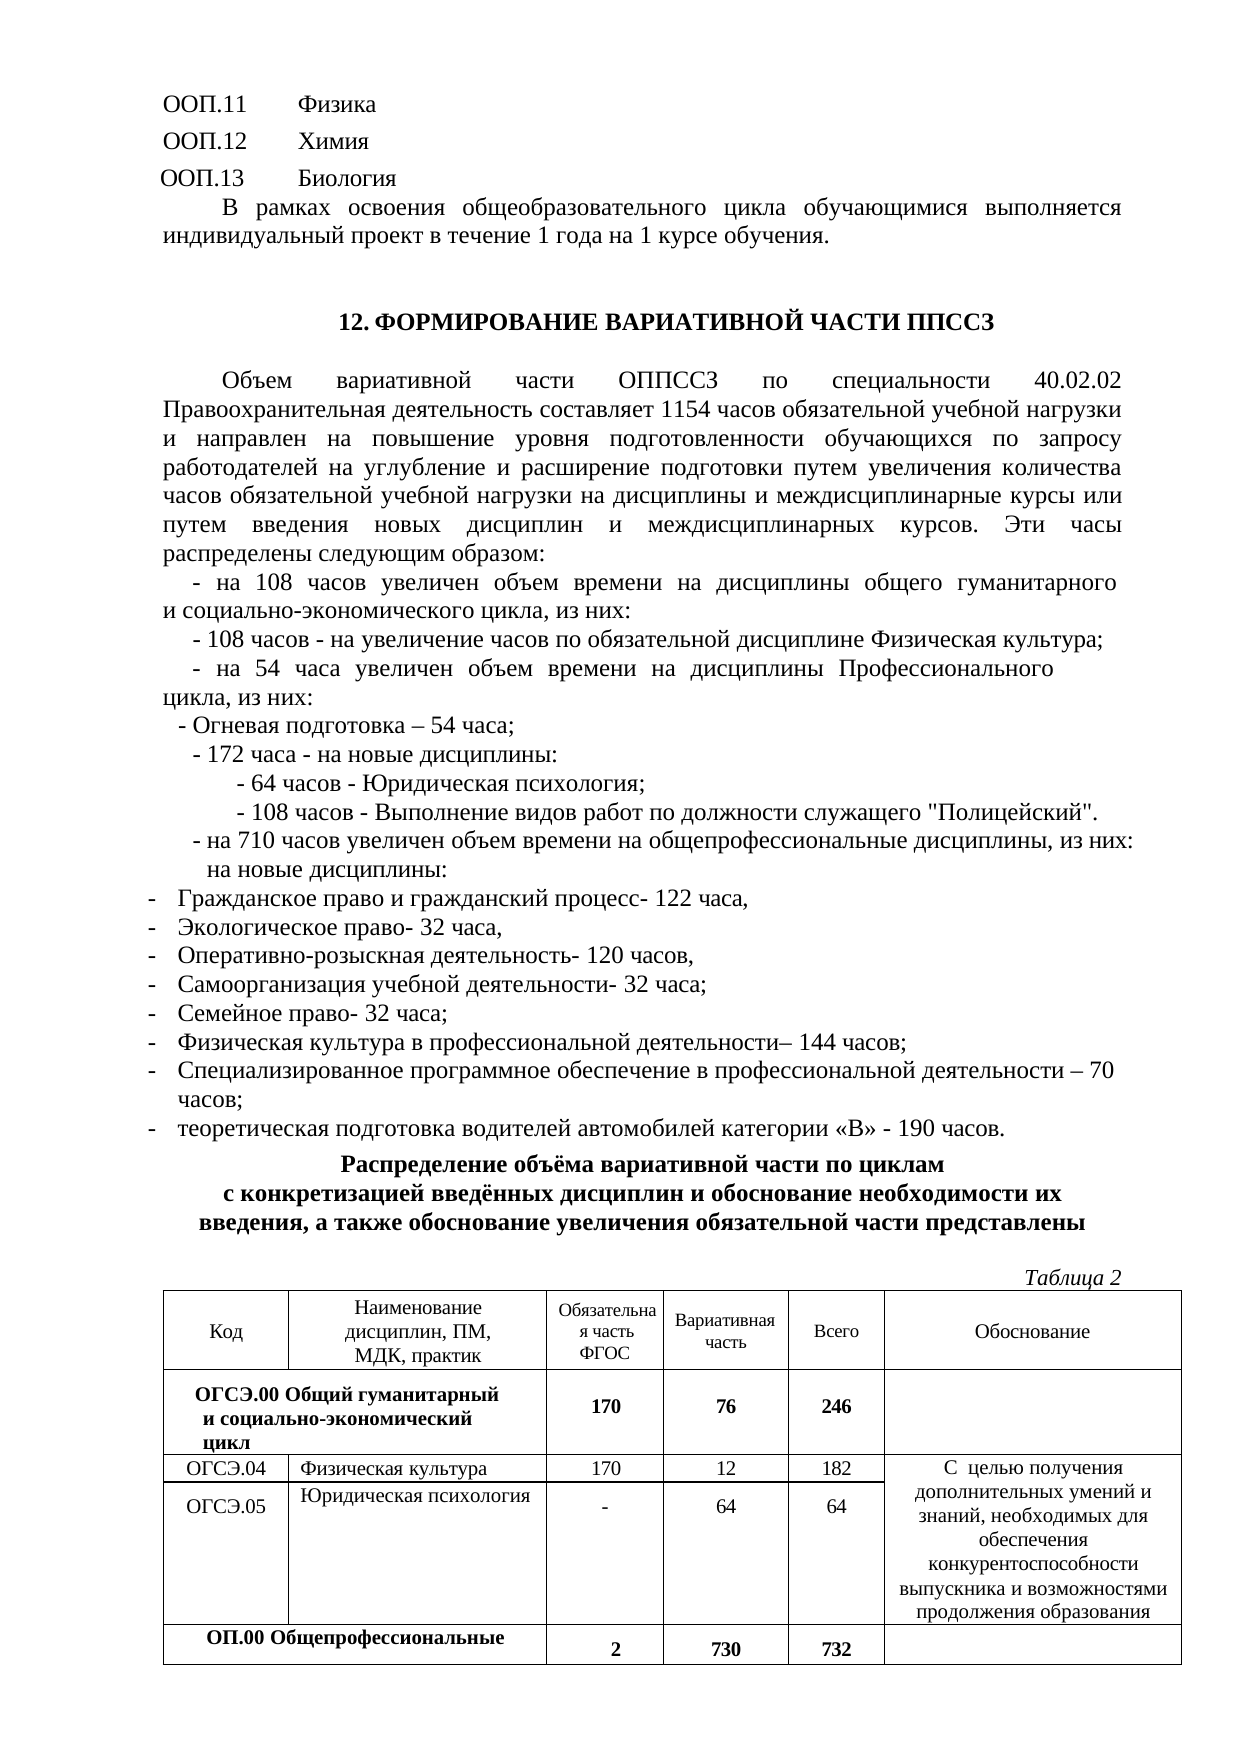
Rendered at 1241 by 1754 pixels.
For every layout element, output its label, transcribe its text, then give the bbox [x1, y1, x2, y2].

table_header Обязательная часть ФГОС [547, 1291, 663, 1369]
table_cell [885, 1455, 1181, 1623]
list 108 часов - Выполнение видов работ по должности служащего "Полицейский". [236, 797, 1151, 825]
list 108 часов - на увеличение часов по обязательной дисциплине Физическая культура; [192, 624, 1151, 653]
table_header Вариативная часть [664, 1291, 788, 1369]
table_cell Юридическая психология [289, 1483, 546, 1623]
list 172 часа - на новые дисциплины: [192, 739, 1151, 768]
list на 710 часов увеличен объем времени на общепрофессиональные дисциплины, из них: [192, 825, 1151, 854]
table_cell 730 [664, 1625, 788, 1664]
list Огневая подготовка – 54 часа; [178, 710, 1151, 739]
list Самоорганизация учебной деятельности- 32 часа; [148, 969, 1151, 998]
table_cell 76 [664, 1370, 788, 1454]
list Оперативно-розыскная деятельность- 120 часов, [148, 940, 1151, 969]
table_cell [164, 1625, 546, 1664]
table_cell [885, 1625, 1181, 1664]
table_cell - [547, 1483, 663, 1623]
table_cell 246 [789, 1370, 884, 1454]
table_cell ОГСЭ.00 Общий гуманитарный и социально-экономический цикл [164, 1370, 546, 1454]
text с конкретизацией введённых дисциплин и обоснование необходимости их введения, а также обоснование увеличения обязательной части представлены [185, 1178, 1099, 1235]
table_cell [885, 1370, 1181, 1454]
table_cell 732 [789, 1625, 884, 1664]
table_cell 182 [789, 1455, 884, 1481]
table_cell 2 [547, 1625, 663, 1664]
list Семейное право- 32 часа; [148, 998, 1151, 1027]
text В рамках освоения общеобразовательного цикла обучающимися выполняется индивидуальный проект в течение 1 года на 1 курсе обучения. [163, 192, 1122, 249]
table_header Наименование дисциплин, ПМ, МДК, практик [289, 1291, 546, 1369]
list Специализированное программное обеспечение в профессиональной деятельности – 70 часов; [148, 1055, 1151, 1113]
table_cell 64 [789, 1483, 884, 1623]
text ООП.13 Биология [148, 163, 1151, 192]
table_cell 64 [664, 1483, 788, 1623]
list на 54 часа увеличен объем времени на дисциплины Профессионального цикла, из них: [163, 653, 1122, 710]
text Объем вариативной части ОППССЗ по специальности 40.02.02 Правоохранительная деятельность составляет 1154 часов обязательной учебной нагрузки и направлен на повышение уровня подготовленности обучающихся по запросу работодателей на углубление и расширение подготовки путем увеличения количества часов обязательной учебной нагрузки на дисциплины и междисциплинарные курсы или путем введения новых дисциплин и междисциплинарных курсов. Эти часы распределены следующим образом: [163, 365, 1122, 567]
list Физическая культура в профессиональной деятельности– 144 часов; [148, 1027, 1151, 1055]
table_header Обоснование [885, 1291, 1181, 1369]
text Таблица 2 [163, 1264, 1122, 1290]
text ООП.11 Физика [163, 89, 1151, 117]
list на новые дисциплины: [207, 854, 1151, 883]
table_header Всего [789, 1291, 884, 1369]
table_cell 170 [547, 1370, 663, 1454]
table_cell ОГСЭ.04 [164, 1455, 288, 1481]
text ООП.12 Химия [163, 126, 1151, 154]
table_cell 12 [664, 1455, 788, 1481]
list Гражданское право и гражданский процесс- 122 часа, [148, 883, 1151, 912]
table_cell ОГСЭ.05 [164, 1483, 288, 1623]
list Экологическое право- 32 часа, [148, 912, 1151, 940]
table_cell Физическая культура [289, 1455, 546, 1481]
subtitle ФОРМИРОВАНИЕ ВАРИАТИВНОЙ ЧАСТИ ППССЗ [338, 307, 1151, 336]
table_header Код [164, 1291, 288, 1369]
list на 108 часов увеличен объем времени на дисциплины общего гуманитарного и социально-экономического цикла, из них: [163, 567, 1122, 624]
list теоретическая подготовка водителей автомобилей категории «В» - 190 часов. [148, 1113, 1151, 1142]
subtitle Распределение объёма вариативной части по циклам [148, 1149, 1137, 1178]
list 64 часов - Юридическая психология; [236, 768, 1151, 797]
table_cell 170 [547, 1455, 663, 1481]
